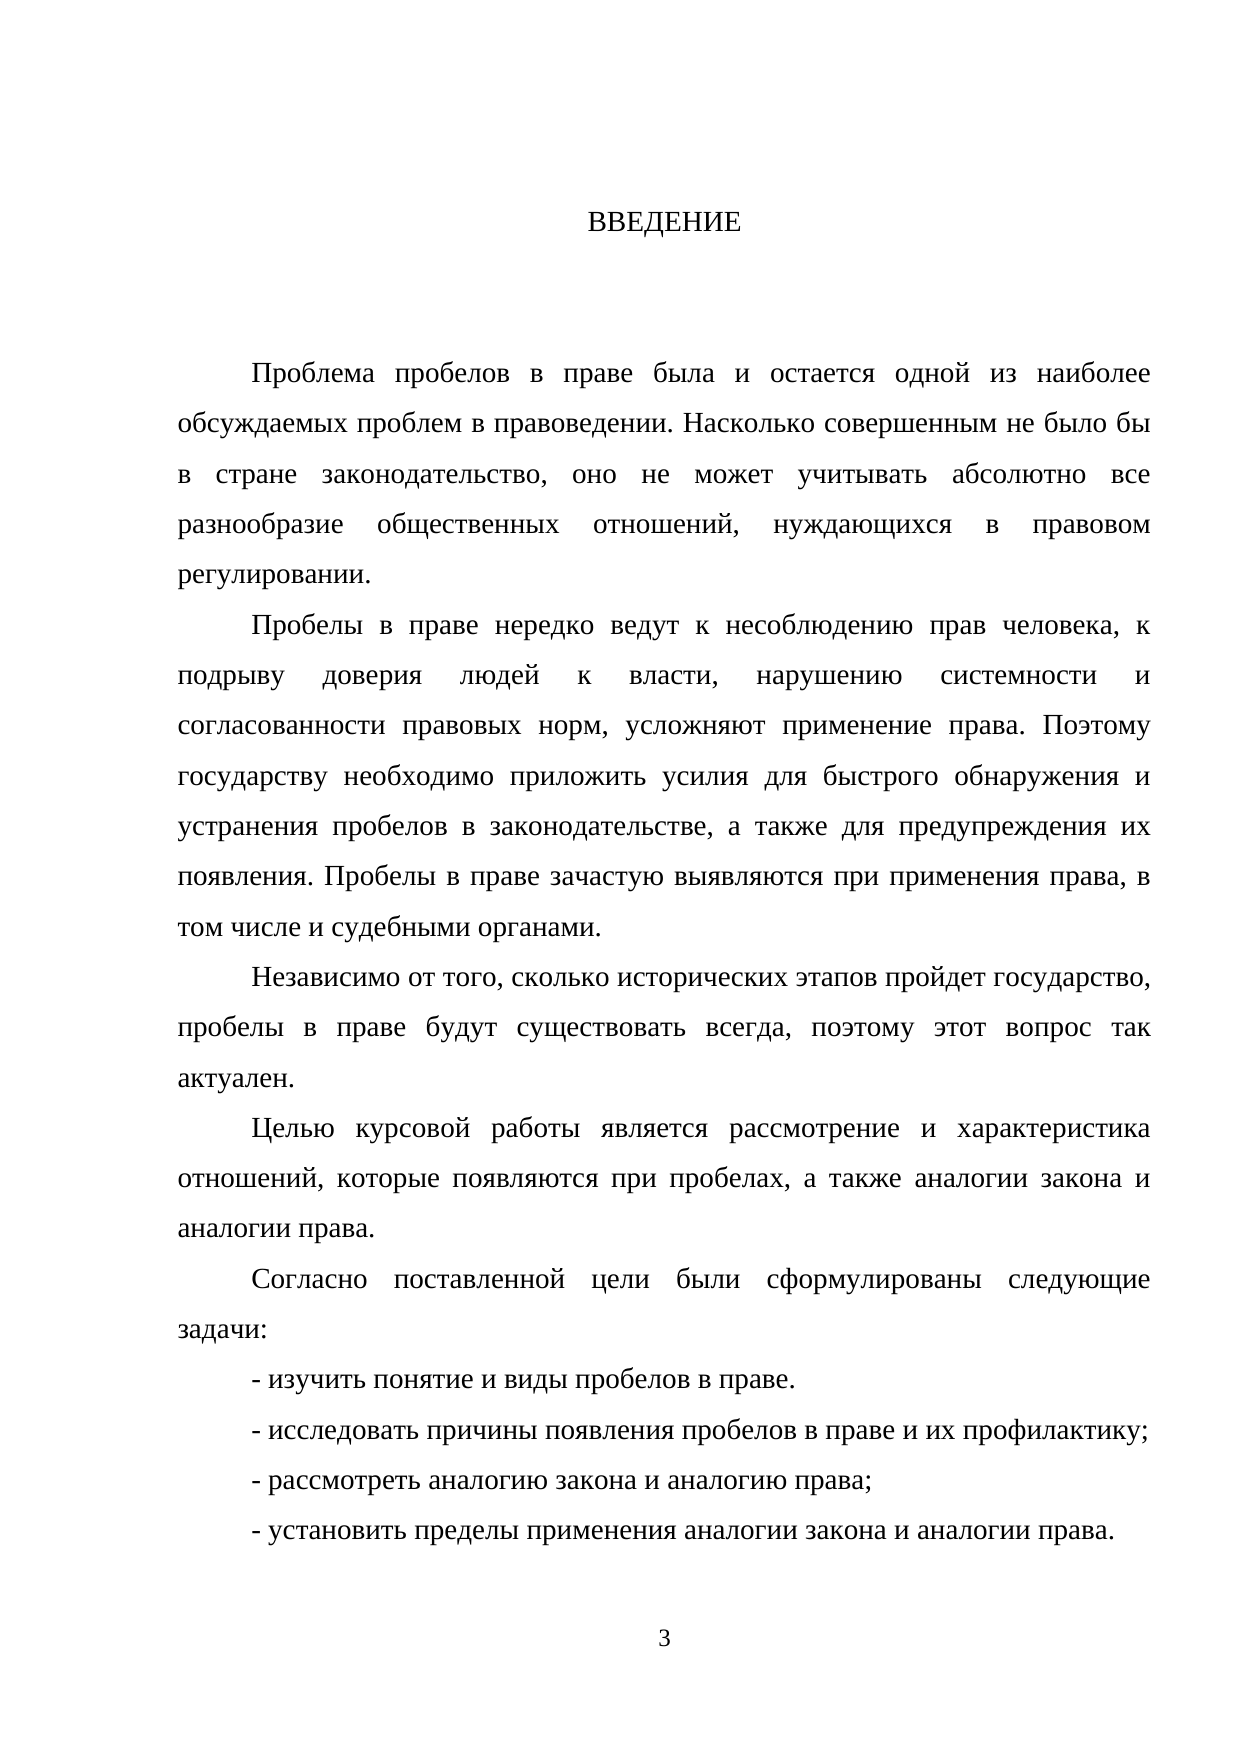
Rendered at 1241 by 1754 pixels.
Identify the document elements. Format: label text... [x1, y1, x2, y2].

text - рассмотреть аналогию закона и аналогию права; [177, 1462, 1152, 1496]
text - установить пределы применения аналогии закона и аналогии права. [177, 1512, 1152, 1546]
text Целью курсовой работы является рассмотрение и характеристика отношений, которые появляются при пробелах, а также аналогии закона и аналогии права. [177, 1110, 1152, 1244]
text ВВЕДЕНИЕ [177, 204, 1152, 238]
text Независимо от того, сколько исторических этапов пройдет государство, пробелы в праве будут существовать всегда, поэтому этот вопрос так актуален. [177, 959, 1152, 1093]
text - изучить понятие и виды пробелов в праве. [177, 1362, 1152, 1395]
text Проблема пробелов в праве была и остается одной из наиболее обсуждаемых проблем в правоведении. Насколько совершенным не было бы в стране законодательство, оно не может учитывать абсолютно все разнообразие общественных отношений, нуждающихся в правовом регулировании. [177, 355, 1152, 590]
text Согласно поставленной цели были сформулированы следующие задачи: [177, 1261, 1152, 1345]
text - исследовать причины появления пробелов в праве и их профилактику; [177, 1412, 1152, 1445]
text Пробелы в праве нередко ведут к несоблюдению прав человека, к подрыву доверия людей к власти, нарушению системности и согласованности правовых норм, усложняют применение права. Поэтому государству необходимо приложить усилия для быстрого обнаружения и устранения пробелов в законодательстве, а также для предупреждения их появления. Пробелы в праве зачастую выявляются при применения права, в том числе и судебными органами. [177, 607, 1152, 942]
